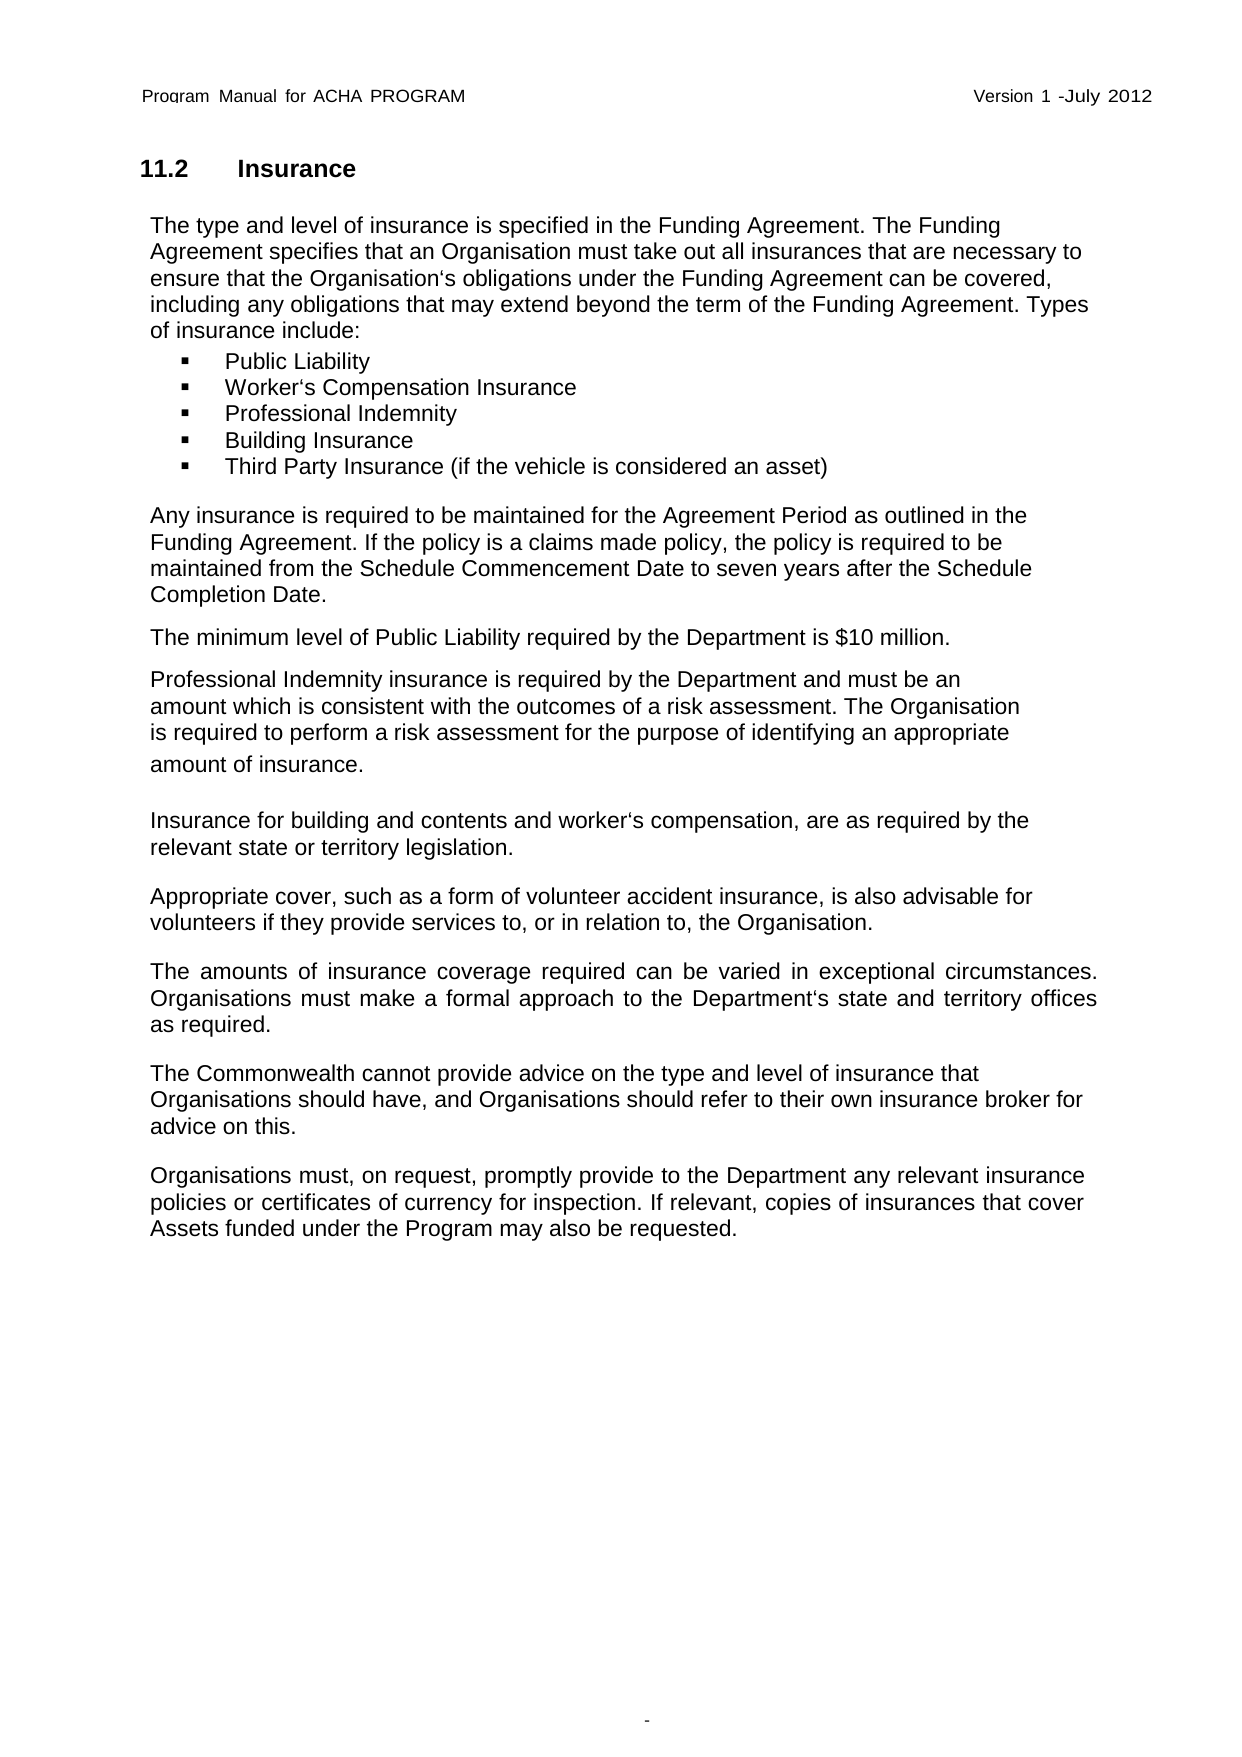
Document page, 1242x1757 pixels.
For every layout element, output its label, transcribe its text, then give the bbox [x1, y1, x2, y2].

list Third Party Insurance (if the vehicle is considered an asset) [179, 453, 1106, 479]
text Insurance for building and contents and worker‘s compensation, are as required by the relevant state or territory legislation. [150, 807, 1035, 860]
text amount which is consistent with the outcomes of a risk assessment. The Organisation is required to perform a risk assessment for the purpose of identifying an appropriate [150, 693, 1026, 746]
list Public Liability [179, 348, 1106, 374]
list Professional Indemnity [179, 400, 1106, 427]
list Worker‘s Compensation Insurance [179, 374, 1106, 400]
text The minimum level of Public Liability required by the Department is $10 million. Professional Indemnity insurance is required by the Department and must be an [150, 607, 968, 693]
list Building Insurance [179, 427, 1106, 453]
text The type and level of insurance is specified in the Funding Agreement. The Funding Agreement specifies that an Organisation must take out all insurances that are necessary to ensure that the Organisation‘s obligations under the Funding Agreement can be covered, including any obligations that may extend beyond the term of the Funding Agreement. Types of insurance include: [150, 212, 1095, 344]
subtitle 11.2 Insurance [139, 154, 1106, 183]
text amount of insurance. [150, 752, 1106, 778]
text Organisations must, on request, promptly provide to the Department any relevant insurance policies or certificates of currency for inspection. If relevant, copies of insurances that cover Assets funded under the Program may also be requested. [150, 1162, 1085, 1241]
text The amounts of insurance coverage required can be varied in exceptional circumstances. Organisations must make a formal approach to the Department‘s state and territory offices as required. [150, 958, 1098, 1037]
text Appropriate cover, such as a form of volunteer accident insurance, is also advisable for volunteers if they provide services to, or in relation to, the Organisation. [150, 883, 1039, 936]
text The Commonwealth cannot provide advice on the type and level of insurance that Organisations should have, and Organisations should refer to their own insurance broker for advice on this. [150, 1060, 1090, 1139]
text Any insurance is required to be maintained for the Agreement Period as outlined in the Funding Agreement. If the policy is a claims made policy, the policy is required to be maintained from the Schedule Commencement Date to seven years after the Schedule Completion Date. [150, 503, 1039, 607]
